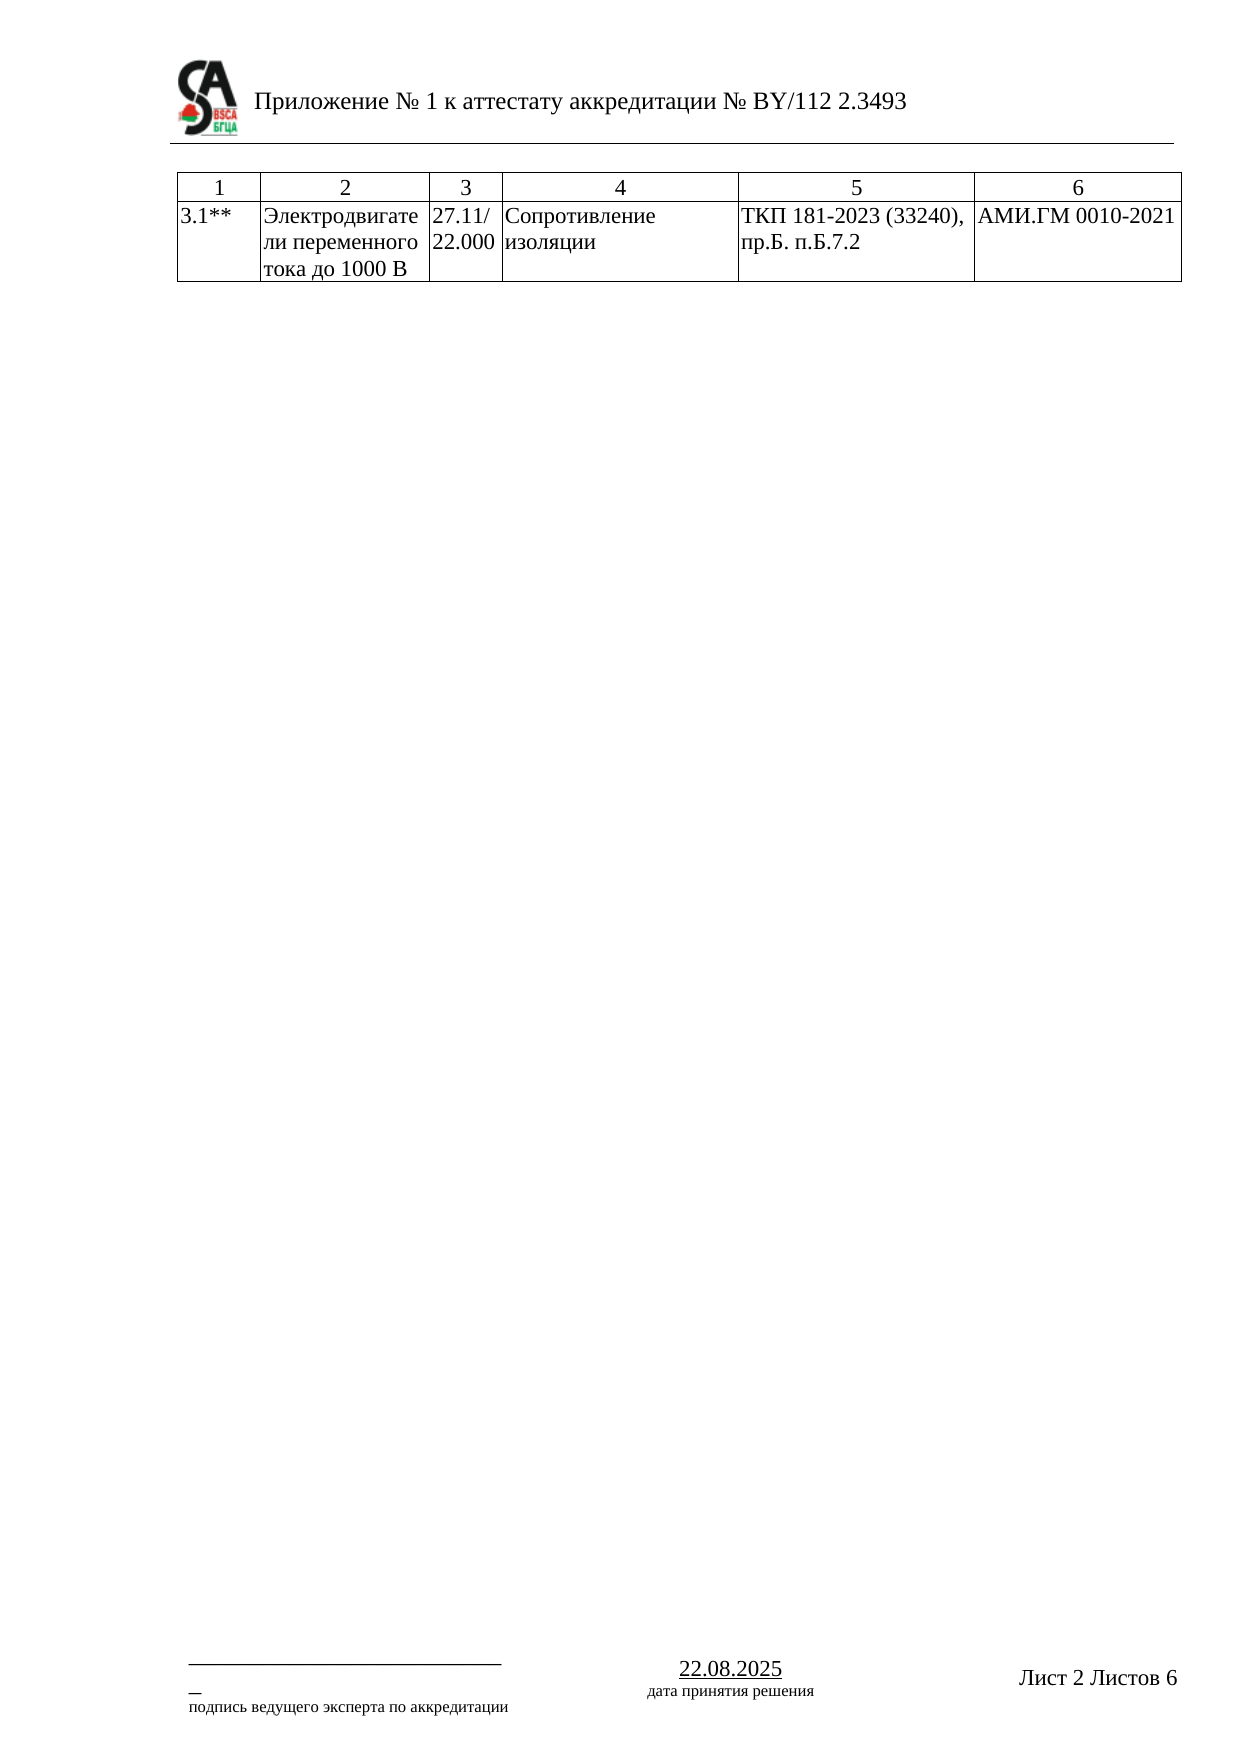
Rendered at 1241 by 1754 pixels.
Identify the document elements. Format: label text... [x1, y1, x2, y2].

table_cell АМИ.ГМ 0010-2021 [975, 202, 1181, 281]
table_cell Электродвигатели переменного тока до 1000 В [261, 202, 429, 281]
table_header 4 [503, 173, 738, 201]
table_cell 27.11/22.000 [430, 202, 502, 281]
table_header 5 [739, 173, 974, 201]
table_cell Сопротивление изоляции [503, 202, 738, 281]
table_cell ТКП 181-2023 (33240), пр.Б. п.Б.7.2 [739, 202, 974, 281]
picture [177, 59, 239, 136]
table_header 6 [975, 173, 1181, 201]
table_header 1 [178, 173, 260, 201]
table_header 3 [430, 173, 502, 201]
table_header 2 [261, 173, 429, 201]
table_cell 3.1** [178, 202, 260, 281]
